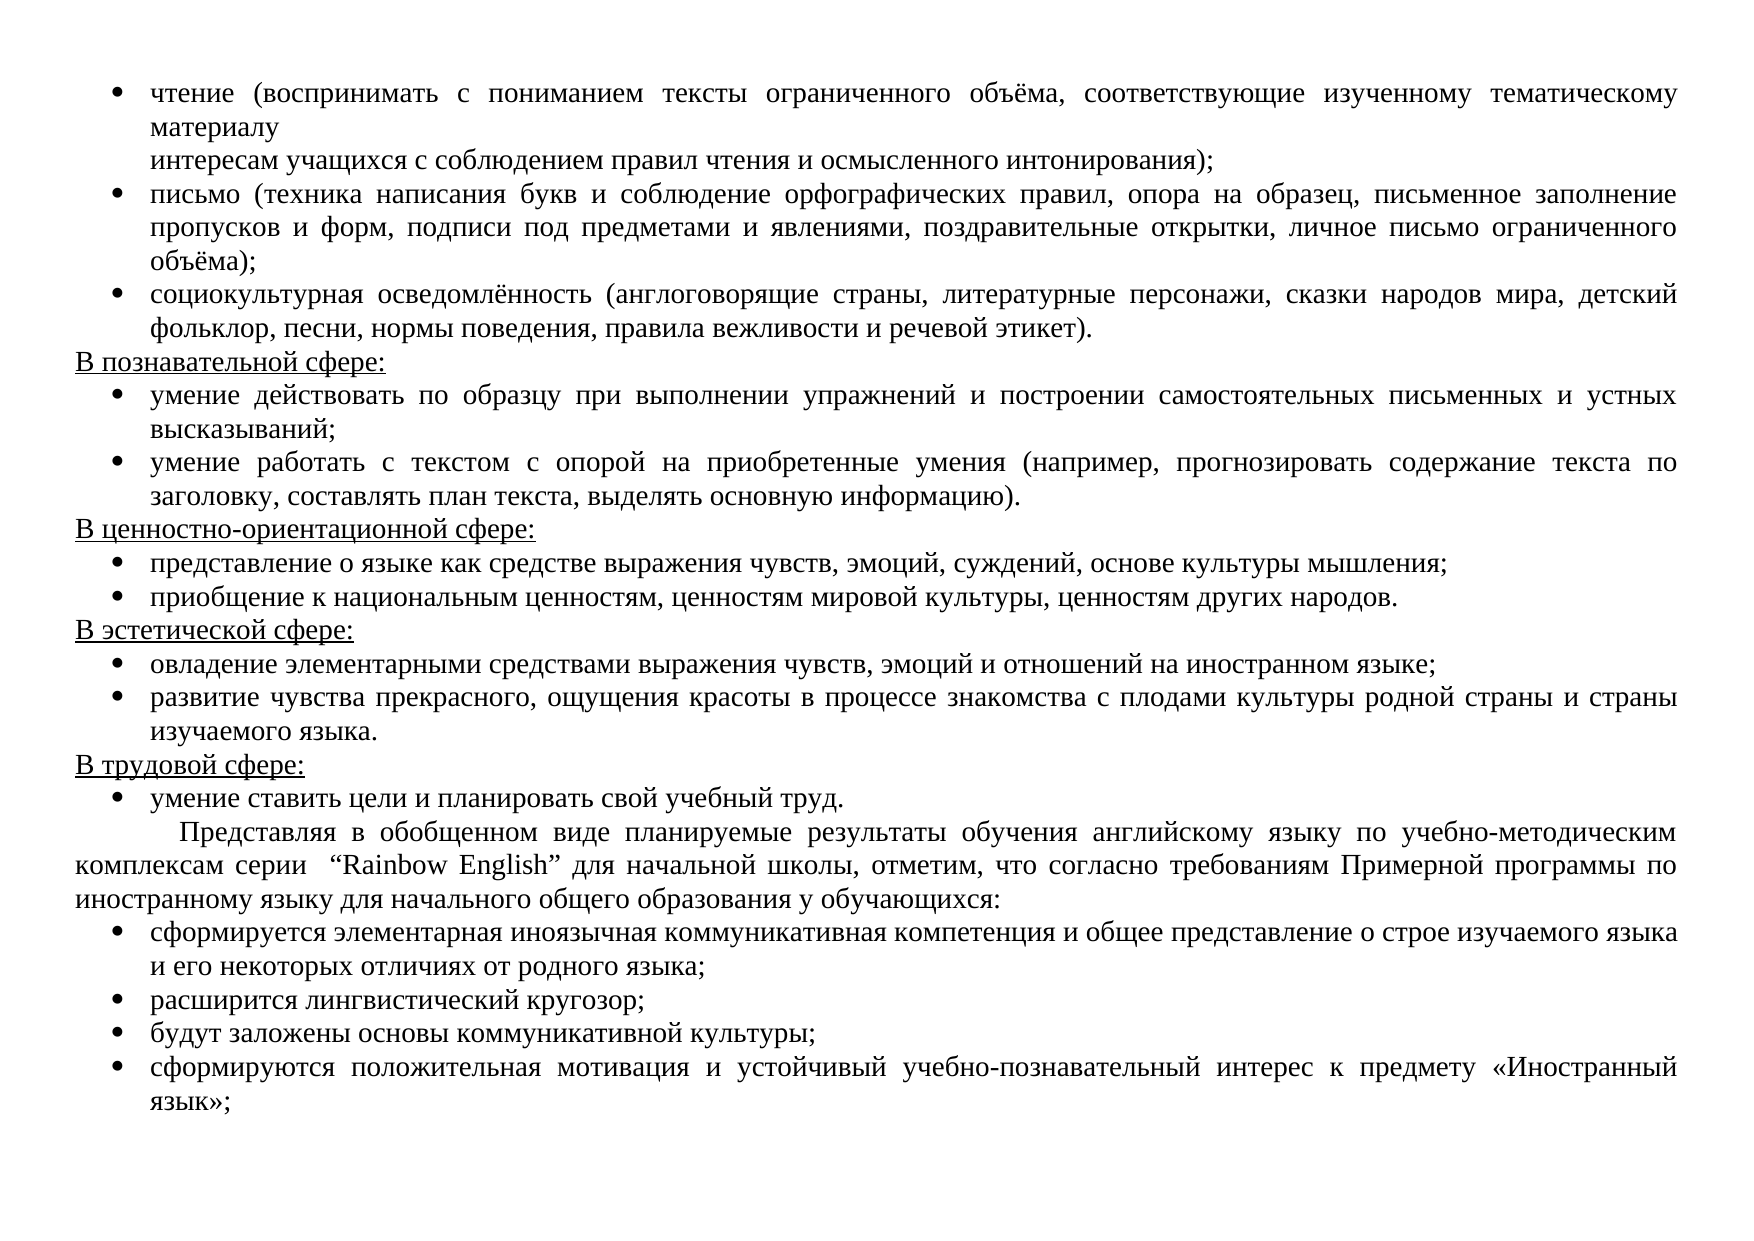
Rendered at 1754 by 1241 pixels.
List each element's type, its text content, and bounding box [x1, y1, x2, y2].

list расширится лингвистический кругозор; [112, 982, 1679, 1015]
text В эстетической сфере: [75, 612, 1679, 646]
text Представляя в обобщенном виде планируемые результаты обучения английскому языку по учебно-методическим комплексам серии “Rainbow English” для начальной школы, отметим, что согласно требованиям Примерной программы по иностранному языку для начального общего образования у обучающихся: [75, 814, 1679, 914]
text интересам учащихся с соблюдением правил чтения и осмысленного интонирования); [150, 142, 1679, 176]
list будут заложены основы коммуникативной культуры; [112, 1015, 1679, 1049]
list овладение элементарными средствами выражения чувств, эмоций и отношений на иностранном языке; [112, 646, 1679, 679]
list сформируется элементарная иноязычная коммуникативная компетенция и общее представление о строе изучаемого языка и его некоторых отличиях от родного языка; [112, 914, 1679, 982]
list письмо (техника написания букв и соблюдение орфографических правил, опора на образец, письменное заполнение пропусков и форм, подписи под предметами и явлениями, поздравительные открытки, личное письмо ограниченного объёма); [112, 176, 1679, 276]
text В познавательной сфере: [75, 344, 1679, 377]
list приобщение к национальным ценностям, ценностям мировой культуры, ценностям других народов. [112, 579, 1679, 612]
list умение ставить цели и планировать свой учебный труд. [112, 780, 1679, 814]
text В ценностно-ориентационной сфере: [75, 512, 1679, 545]
list сформируются положительная мотивация и устойчивый учебно-познавательный интерес к предмету «Иностранный язык»; [112, 1049, 1679, 1116]
list чтение (воспринимать с пониманием тексты ограниченного объёма, соответствующие изученному тематическому материалу [112, 75, 1679, 142]
list умение работать с текстом с опорой на приобретенные умения (например, прогнозировать содержание текста по заголовку, составлять план текста, выделять основную информацию). [112, 444, 1679, 512]
text В трудовой сфере: [75, 747, 1679, 780]
list социокультурная осведомлённость (англоговорящие страны, литературные персонажи, сказки народов мира, детский фольклор, песни, нормы поведения, правила вежливости и речевой этикет). [112, 276, 1679, 344]
list развитие чувства прекрасного, ощущения красоты в процессе знакомства с плодами культуры родной страны и страны изучаемого языка. [112, 679, 1679, 747]
list умение действовать по образцу при выполнении упражнений и построении самостоятельных письменных и устных высказываний; [112, 377, 1679, 444]
list представление о языке как средстве выражения чувств, эмоций, суждений, основе культуры мышления; [112, 545, 1679, 579]
